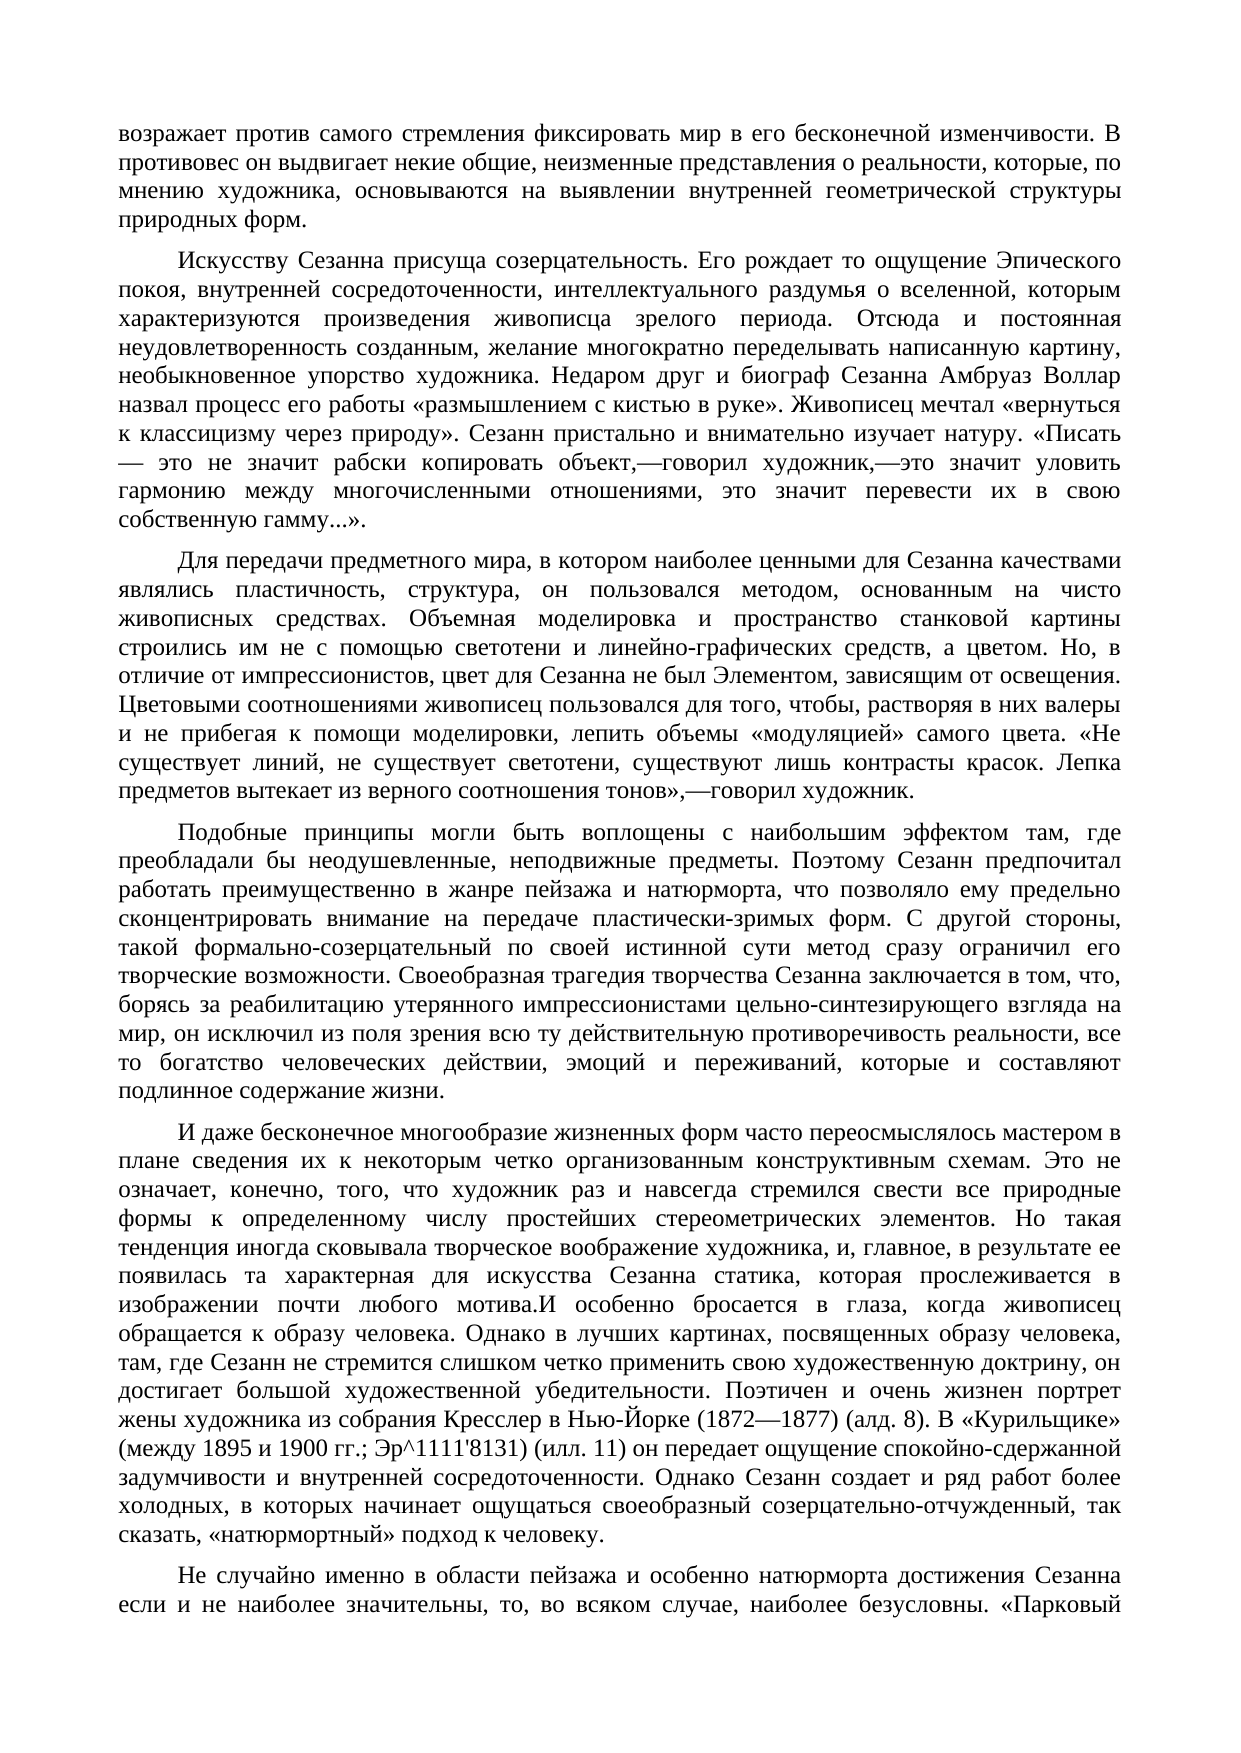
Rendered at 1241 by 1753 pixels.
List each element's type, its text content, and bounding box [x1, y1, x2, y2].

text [118, 118, 1122, 233]
text Искусству Сезанна присуща созерцательность. Его рождает то ощущение Эпического покоя, внутренней сосредоточенности, интеллектуального раздумья о вселенной, которым характеризуются произведения живописца зрелого периода. Отсюда и постоянная неудовлетворенность созданным, желание многократно переделывать написанную картину, необыкновенное упорство художника. Недаром друг и биограф Сезанна Амбруаз Воллар назвал процесс его работы «размышлением с кистью в руке». Живописец мечтал «вернуться к классицизму через природу». Сезанн пристально и внимательно изучает натуру. «Писать — это не значит рабски копировать объект,—говорил художник,—это значит уловить гармонию между многочисленными отношениями, это значит перевести их в свою собственную гамму...». [118, 246, 1122, 533]
text Для передачи предметного мира, в котором наиболее ценными для Сезанна качествами являлись пластичность, структура, он пользовался методом, основанным на чисто живописных средствах. Объемная моделировка и пространство станковой картины строились им не с помощью светотени и линейно-графических средств, а цветом. Но, в отличие от импрессионистов, цвет для Сезанна не был Элементом, зависящим от освещения. Цветовыми соотношениями живописец пользовался для того, чтобы, растворяя в них валеры и не прибегая к помощи моделировки, лепить объемы «модуляцией» самого цвета. «Не существует линий, не существует светотени, существуют лишь контрасты красок. Лепка предметов вытекает из верного соотношения тонов»,—говорил художник. [118, 546, 1122, 804]
text И даже бесконечное многообразие жизненных форм часто переосмыслялось мастером в плане сведения их к некоторым четко организованным конструктивным схемам. Это не означает, конечно, того, что художник раз и навсегда стремился свести все природные формы к определенному числу простейших стереометрических элементов. Но такая тенденция иногда сковывала творческое воображение художника, и, главное, в результате ее появилась та характерная для искусства Сезанна статика, которая прослеживается в изображении почти любого мотива.И особенно бросается в глаза, когда живописец обращается к образу человека. Однако в лучших картинах, посвященных образу человека, там, где Сезанн не стремится слишком четко применить свою художественную доктрину, он достигает большой художественной убедительности. Поэтичен и очень жизнен портрет жены художника из собрания Кресслер в Нью-Йорке (1872—1877) (алд. 8). В «Курильщике» (между 1895 и 1900 гг.; Эр^1111'8131) (илл. 11) он передает ощущение спокойно-сдержанной задумчивости и внутренней сосредоточенности. Однако Сезанн создает и ряд работ более холодных, в которых начинает ощущаться своеобразный созерцательно-отчужденный, так сказать, «натюрмортный» подход к человеку. [118, 1117, 1122, 1548]
text Подобные принципы могли быть воплощены с наибольшим эффектом там, где преобладали бы неодушевленные, неподвижные предметы. Поэтому Сезанн предпочитал работать преимущественно в жанре пейзажа и натюрморта, что позволяло ему предельно сконцентрировать внимание на передаче пластически-зримых форм. С другой стороны, такой формально-созерцательный по своей истинной сути метод сразу ограничил его творческие возможности. Своеобразная трагедия творчества Сезанна заключается в том, что, борясь за реабилитацию утерянного импрессионистами цельно-синтезирующего взгляда на мир, он исключил из поля зрения всю ту действительную противоречивость реальности, все то богатство человеческих действии, эмоций и переживаний, которые и составляют подлинное содержание жизни. [118, 817, 1122, 1104]
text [118, 1561, 1122, 1618]
